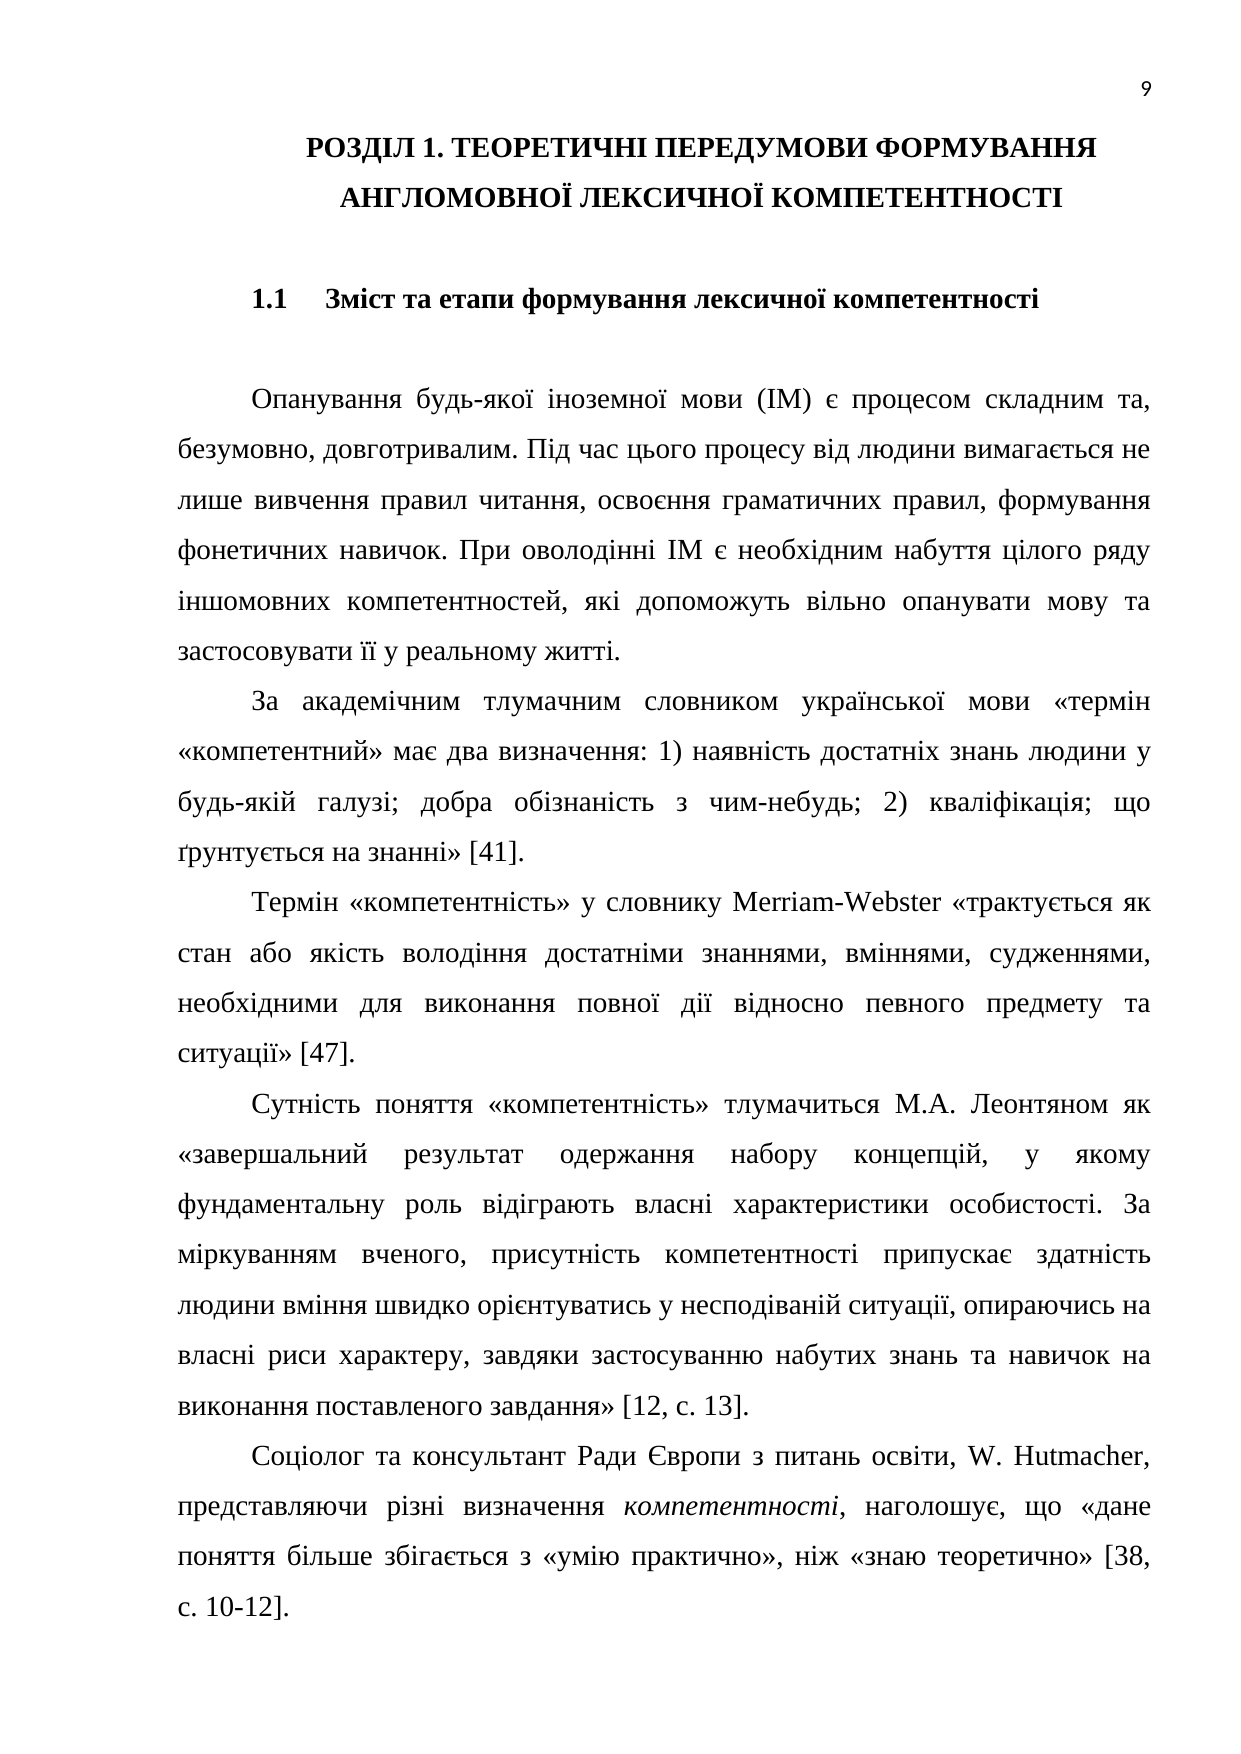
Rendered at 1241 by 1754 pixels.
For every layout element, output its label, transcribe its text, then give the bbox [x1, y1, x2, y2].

text Соціолог та консультант Ради Європи з питань освіти, W. Hutmacher, представляючи різні визначення компетентності, наголошує, що «дане поняття більше збігається з «умію практично», ніж «знаю теоретично» [38, c. 10-12]. [177, 1438, 1152, 1622]
text За академічним тлумачним словником української мови «термін «компетентний» має два визначення: 1) наявність достатніх знань людини у будь-якій галузі; добра обізнаність з чим-небудь; 2) кваліфікація; що ґрунтується на знанні» [41]. [177, 683, 1152, 868]
text Опанування будь-якої іноземної мови (ІМ) є процесом складним та, безумовно, довготривалим. Під час цього процесу від людини вимагається не лише вивчення правил читання, освоєння граматичних правил, формування фонетичних навичок. При оволодінні ІМ є необхідним набуття цілого ряду іншомовних компетентностей, які допоможуть вільно опанувати мову та застосовувати її у реальному житті. [177, 381, 1152, 666]
text 1.1 Зміст та етапи формування лексичної компетентності [177, 281, 1152, 314]
text Термін «компетентність» у словнику Merriam-Webster «трактується як стан або якість володіння достатніми знаннями, вміннями, судженнями, необхідними для виконання повної дії відносно певного предмету та ситуації» [47]. [177, 884, 1152, 1069]
text РОЗДІЛ 1. ТЕОРЕТИЧНІ ПЕРЕДУМОВИ ФОРМУВАННЯ [177, 130, 1152, 163]
text АНГЛОМОВНОЇ ЛЕКСИЧНОЇ КОМПЕТЕНТНОСТІ [177, 180, 1152, 214]
text Сутність поняття «компетентність» тлумачиться М.А. Леонтяном як «завершальний результат одержання набору концепцій, у якому фундаментальну роль відіграють власні характеристики особистості. За міркуванням вченого, присутність компетентності припускає здатність людини вміння швидко орієнтуватись у несподіваній ситуації, опираючись на власні риси характеру, завдяки застосуванню набутих знань та навичок на виконання поставленого завдання» [12, c. 13]. [177, 1086, 1152, 1421]
